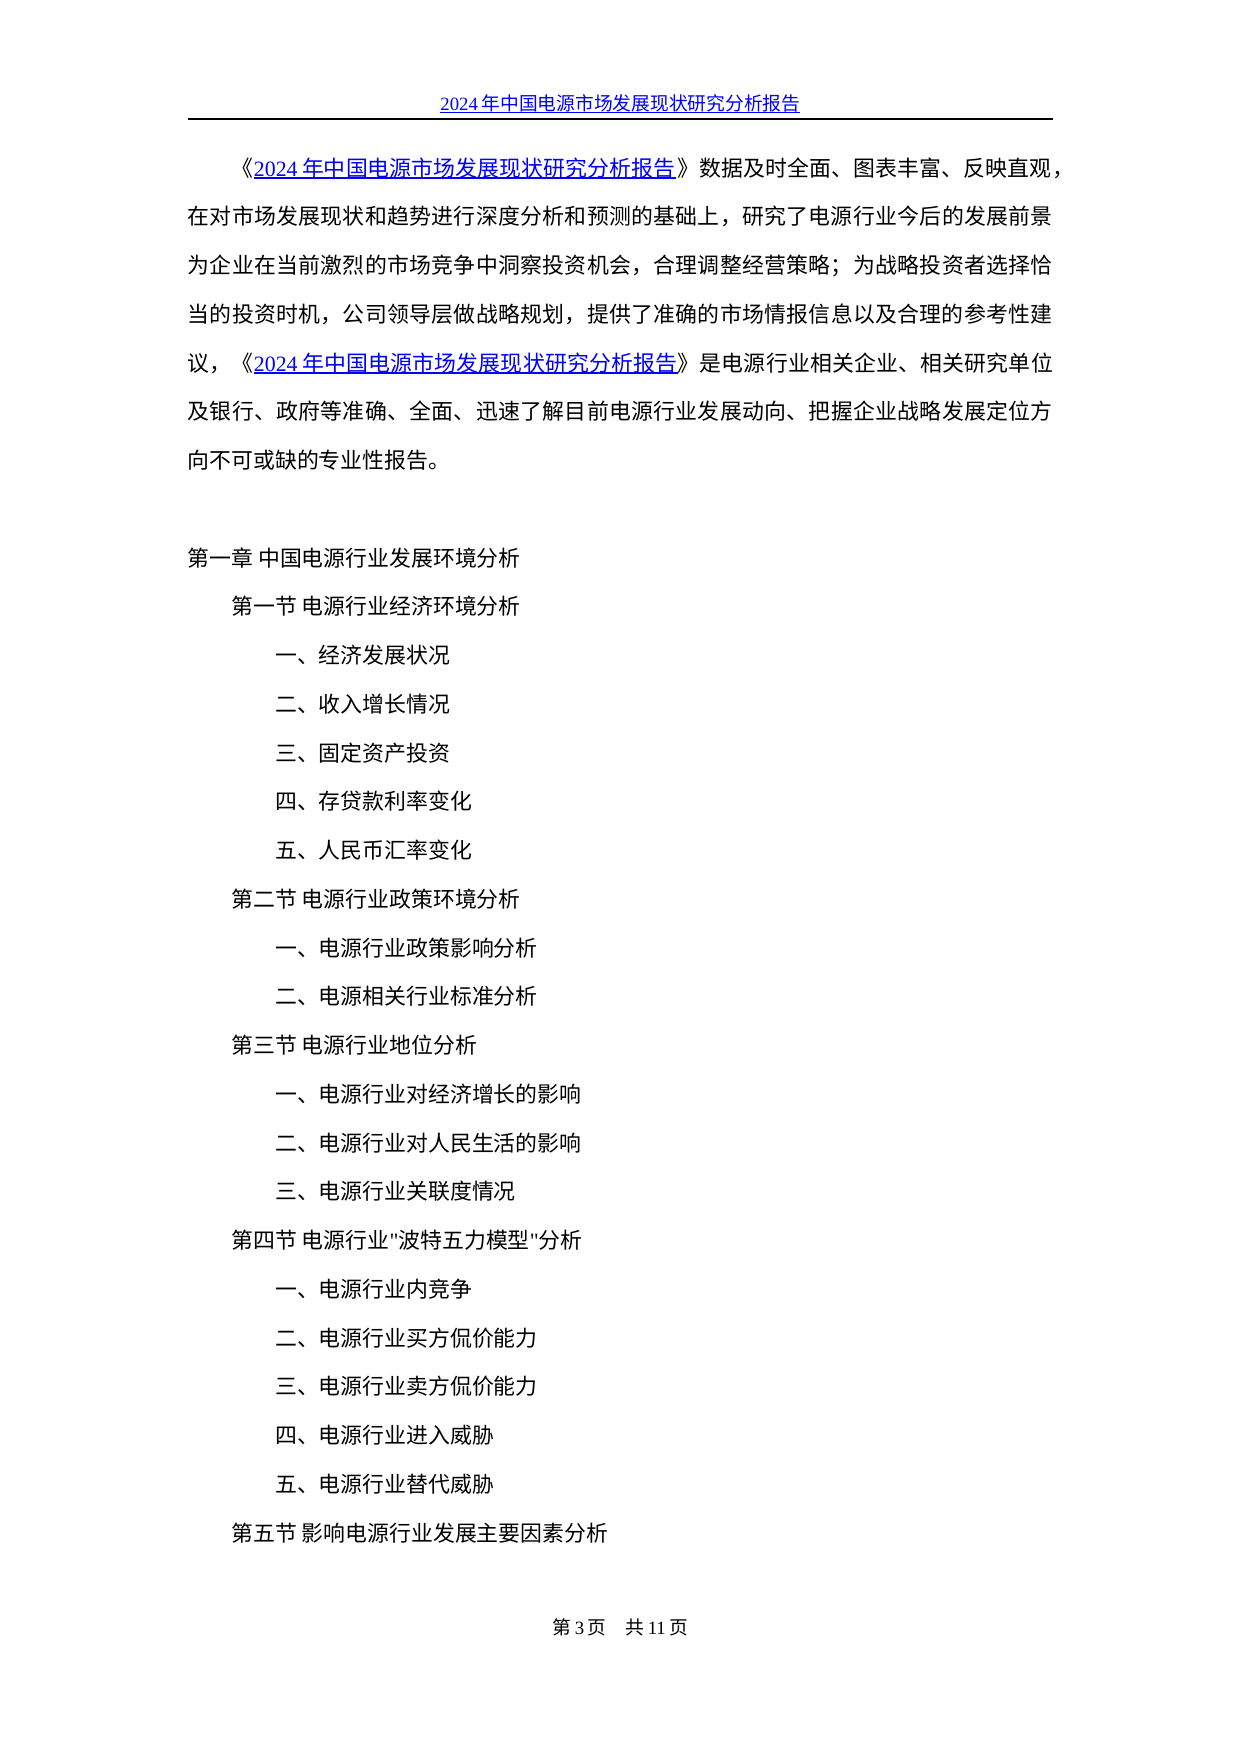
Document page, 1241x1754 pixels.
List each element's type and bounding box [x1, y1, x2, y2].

text [187, 150, 1053, 1548]
